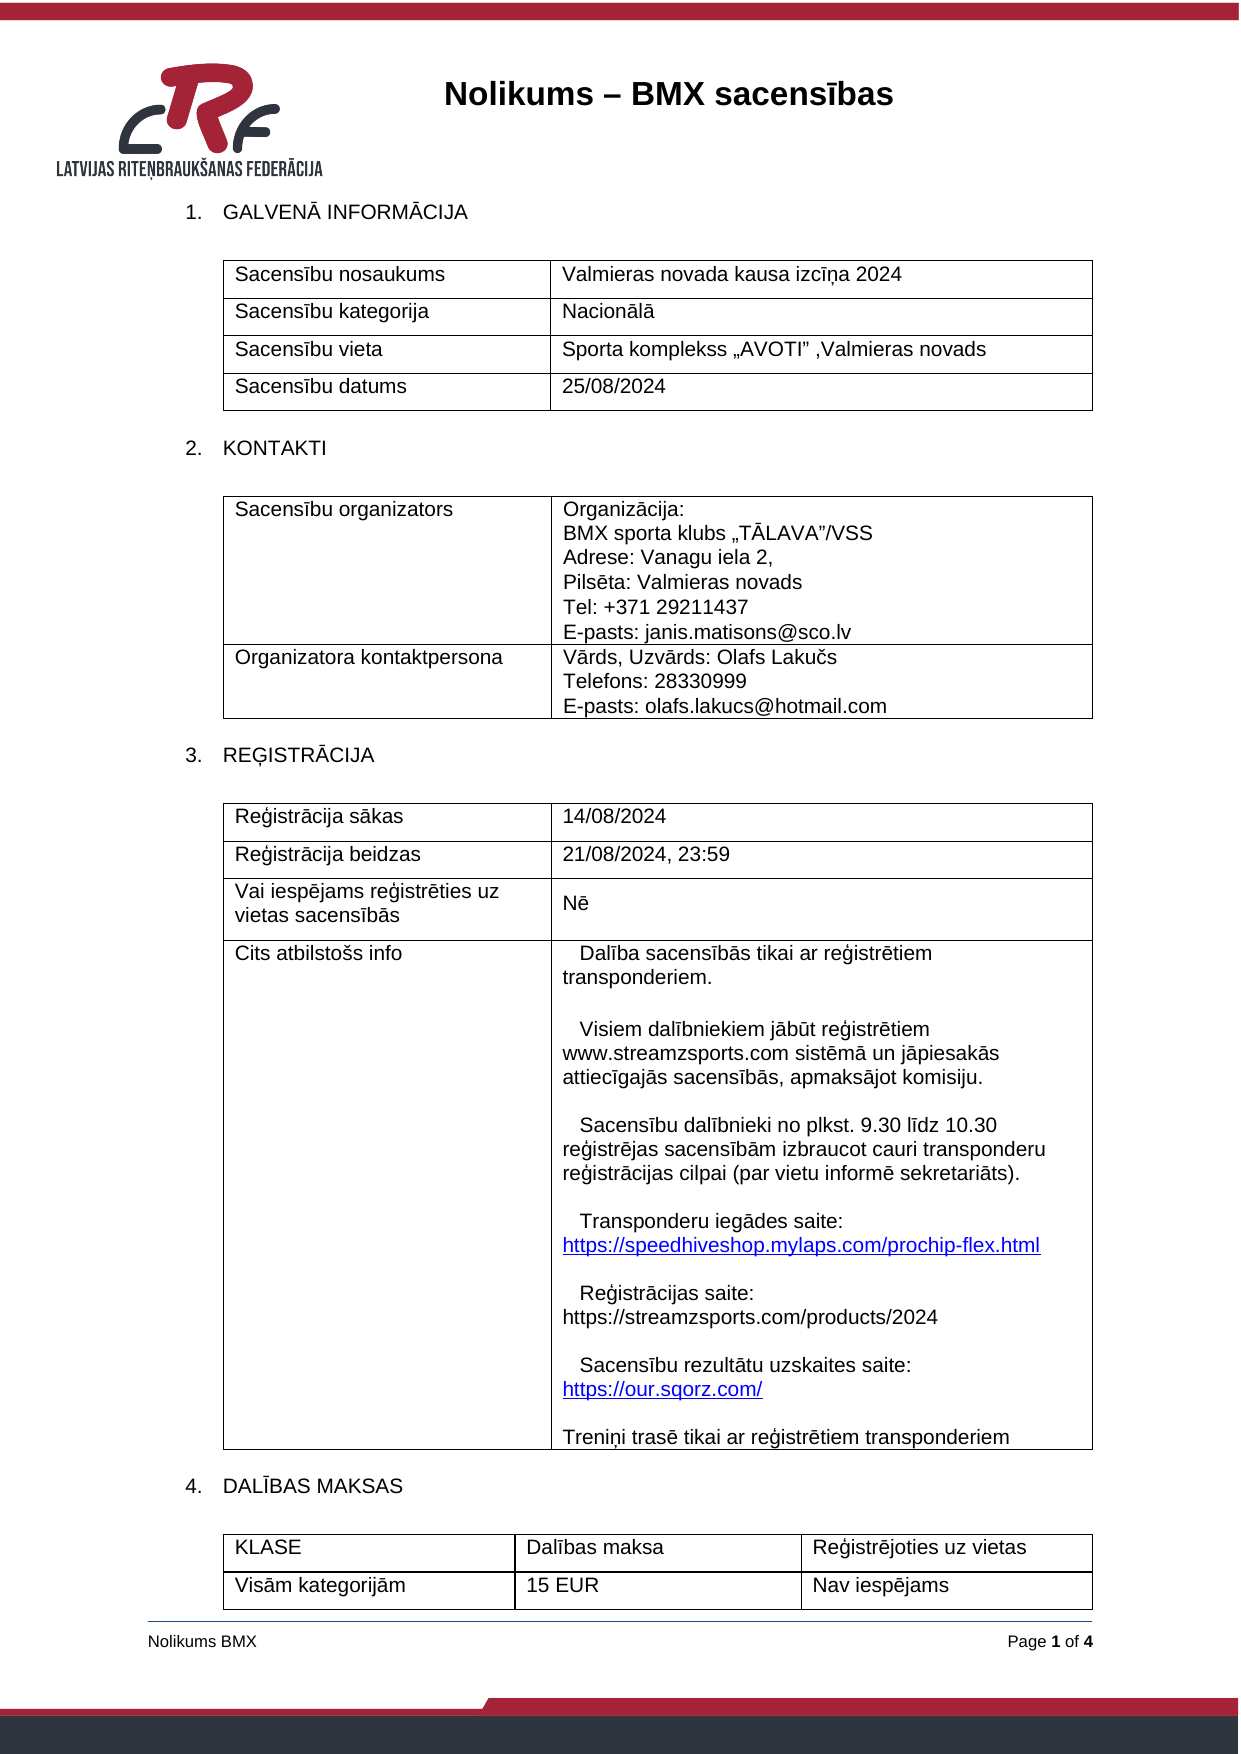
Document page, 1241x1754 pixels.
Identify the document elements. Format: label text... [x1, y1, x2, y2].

table_header Reģistrācija sākas [224, 804, 551, 841]
table_cell Organizatora kontaktpersona [224, 645, 551, 718]
table_cell 25/08/2024 [551, 374, 1092, 410]
table_cell Visām kategorijām [224, 1573, 514, 1609]
table_header Sacensību nosaukums [224, 261, 550, 298]
table_cell Nē [552, 879, 1092, 939]
table_cell Vārds, Uzvārds: Olafs Lakučs Telefons: 28330999 [552, 645, 1092, 693]
table_cell 15 EUR [516, 1573, 801, 1609]
table_cell Sacensību vieta [224, 336, 550, 373]
table_header Reģistrējoties uz vietas [802, 1535, 1092, 1571]
list DALĪBAS MAKSAS [185, 1473, 1092, 1497]
table_cell Reģistrācija beidzas [224, 842, 551, 878]
table_cell Pilsēta: Valmieras novads [552, 569, 1092, 594]
table_header Dalības maksa [516, 1535, 801, 1571]
table_cell Tel: +371 29211437 [552, 594, 1092, 619]
table_header 14/08/2024 [552, 804, 1092, 841]
table_header Sacensību organizators [224, 497, 551, 644]
table_cell Vai iespējams reģistrēties uz vietas sacensībās [224, 879, 551, 939]
table_header Valmieras novada kausa izcīņa 2024 [551, 261, 1092, 298]
table_cell Sacensību datums [224, 374, 550, 410]
table_cell 21/08/2024, 23:59 [552, 842, 1092, 878]
table_cell Nav iespējams [802, 1573, 1092, 1609]
table_cell E-pasts: olafs.lakucs@hotmail.com [552, 693, 1092, 718]
table_header Organizācija: BMX sporta klubs „TĀLAVA”/VSS Adrese: Vanagu iela 2, [552, 497, 1092, 569]
table_cell E-pasts: janis.matisons@sco.lv [552, 619, 1092, 644]
table_cell Dalība sacensībās tikai ar reģistrētiem transponderiem. Visiem dalībniekiem jābūt reģistrētiem www.streamzsports.com sistēmā un jāpiesakās attiecīgajās sacensībās, apmaksājot komisiju. Sacensību dalībnieki no plkst. 9.30 līdz 10.30 reģistrējas sacensībām izbraucot cauri transponderu reģistrācijas cilpai (par vietu informē sekretariāts). Transponderu iegādes saite: https://speedhiveshop.mylaps.com/prochip-flex.html Reģistrācijas saite: https://streamzsports.com/products/2024 Sacensību rezultātu uzskaites saite: https://our.sqorz.com/ Treniņi trasē tikai ar reģistrētiem transponderiem [552, 941, 1092, 1448]
table_cell Sporta komplekss „AVOTI” ,Valmieras novads [551, 336, 1092, 373]
list GALVENĀ INFORMĀCIJA [185, 200, 1092, 224]
table_header KLASE [224, 1535, 514, 1571]
table_cell Cits atbilstošs info [224, 941, 551, 1448]
picture [0, 2, 1239, 1754]
list REĢISTRĀCIJA [185, 743, 1092, 767]
list KONTAKTI [185, 435, 1092, 459]
table_cell Nacionālā [551, 299, 1092, 335]
table_cell Sacensību kategorija [224, 299, 550, 335]
